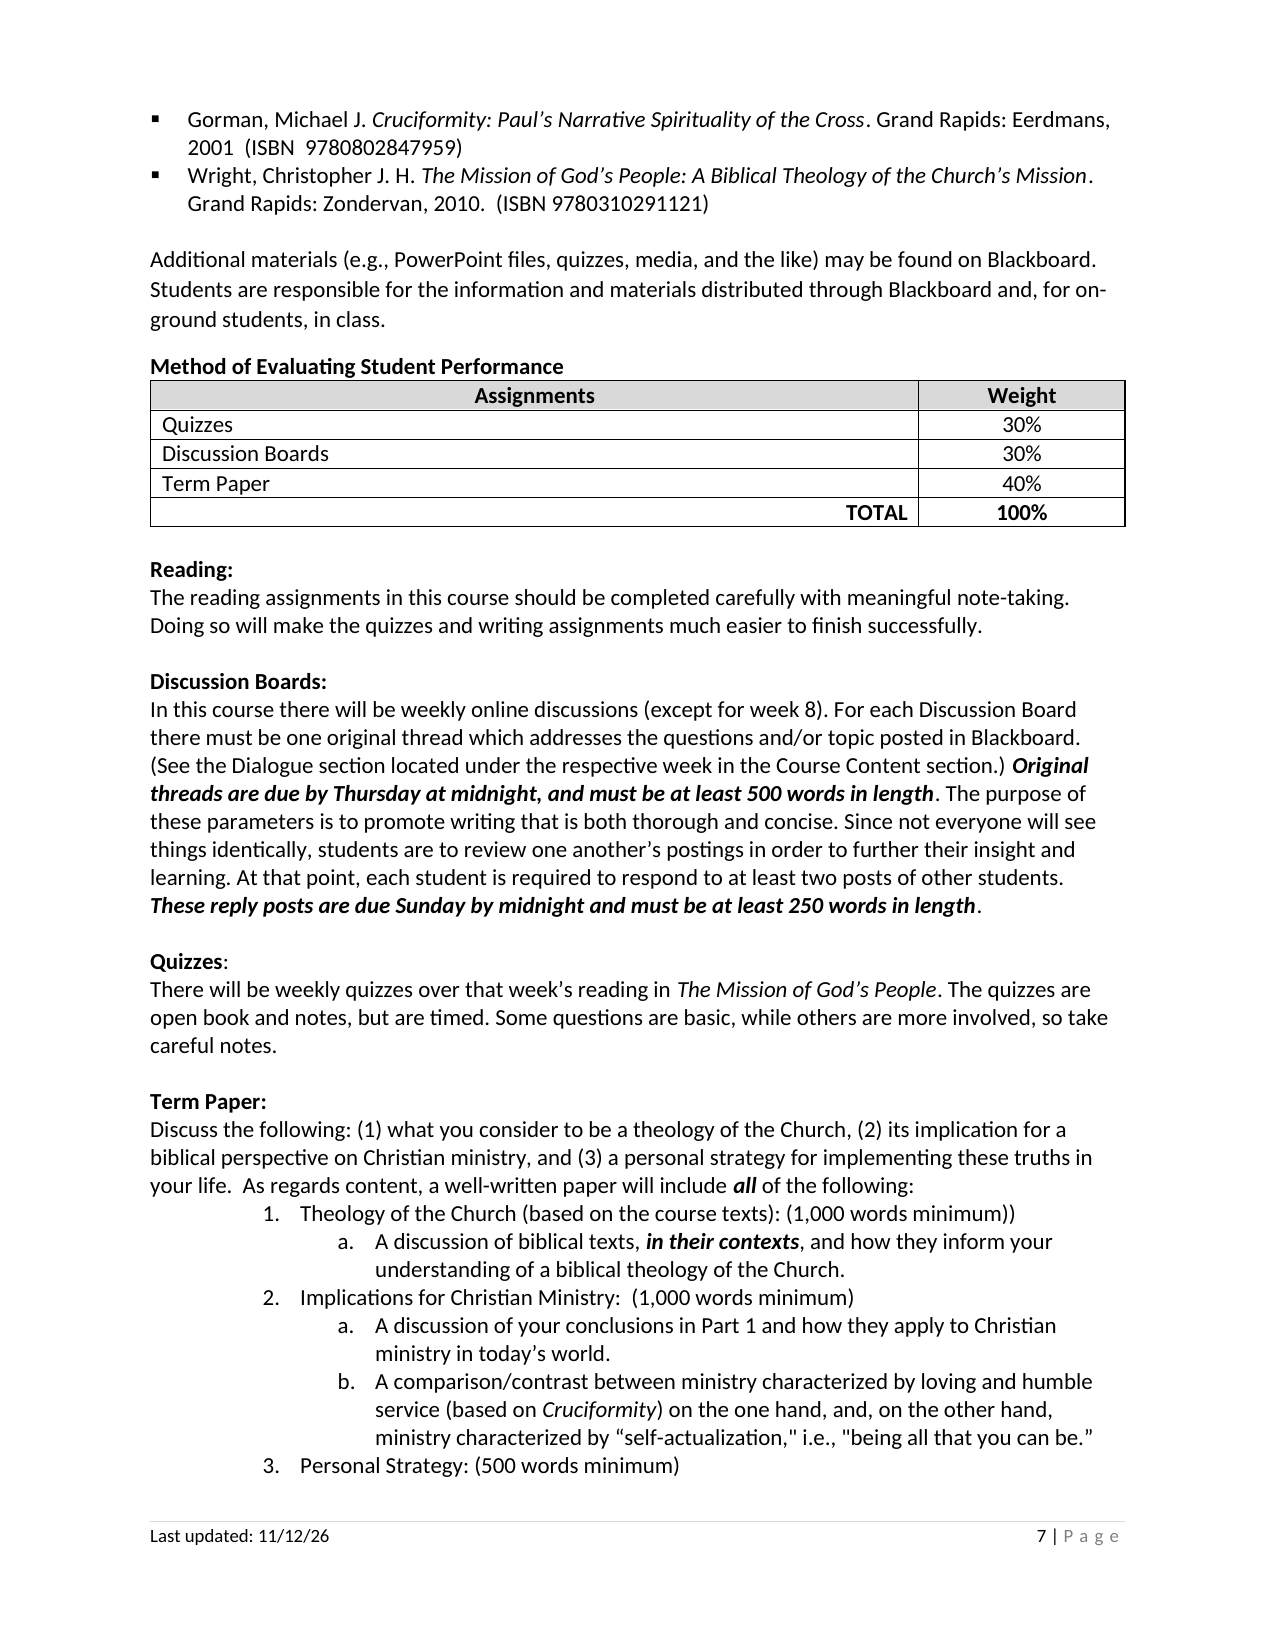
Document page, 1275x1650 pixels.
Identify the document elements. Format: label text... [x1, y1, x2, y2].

table_cell 100% [919, 498, 1124, 526]
table_header Weight [919, 381, 1124, 409]
table_cell Discussion Boards [151, 440, 918, 468]
list Implications for Christian Ministry: (1,000 words minimum) [262, 1283, 1125, 1311]
table_cell 40% [919, 469, 1124, 497]
table_cell Term Paper [151, 469, 918, 497]
text Additional materials (e.g., PowerPoint files, quizzes, media, and the like) may be found on Blackboard. Students are responsible for the information and materials distributed through Blackboard and, for on-ground students, in class. [150, 245, 1125, 333]
text Reading: [150, 555, 1125, 583]
text Method of Evaluating Student Performance [150, 352, 1125, 380]
text Quizzes: [150, 947, 1125, 975]
list Personal Strategy: (500 words minimum) [262, 1451, 1125, 1479]
text There will be weekly quizzes over that week’s reading in The Mission of God’s People. The quizzes are open book and notes, but are timed. Some questions are basic, while others are more involved, so take careful notes. [150, 975, 1125, 1059]
list A discussion of your conclusions in Part 1 and how they apply to Christian ministry in today’s world. [337, 1311, 1125, 1367]
table_cell 30% [919, 411, 1124, 438]
list Wright, Christopher J. H. The Mission of God’s People: A Biblical Theology of the Church’s Mission. Grand Rapids: Zondervan, 2010. (ISBN 9780310291121) [150, 161, 1125, 217]
list Theology of the Church (based on the course texts): (1,000 words minimum)) [262, 1199, 1125, 1227]
text Term Paper: [150, 1087, 1125, 1115]
list Gorman, Michael J. Cruciformity: Paul’s Narrative Spirituality of the Cross. Grand Rapids: Eerdmans, 2001 (ISBN 9780802847959) [150, 105, 1125, 161]
text In this course there will be weekly online discussions (except for week 8). For each Discussion Board there must be one original thread which addresses the questions and/or topic posted in Blackboard. (See the Dialogue section located under the respective week in the Course Content section.) Original threads are due by Thursday at midnight, and must be at least 500 words in length. The purpose of these parameters is to promote writing that is both thorough and concise. Since not everyone will see things identically, students are to review one another’s postings in order to further their insight and learning. At that point, each student is required to respond to at least two posts of other students. These reply posts are due Sunday by midnight and must be at least 250 words in length. [150, 695, 1125, 919]
text Discuss the following: (1) what you consider to be a theology of the Church, (2) its implication for a biblical perspective on Christian ministry, and (3) a personal strategy for implementing these truths in your life. As regards content, a well-written paper will include all of the following: [150, 1115, 1125, 1199]
table_cell 30% [919, 440, 1124, 468]
list A discussion of biblical texts, in their contexts, and how they inform your understanding of a biblical theology of the Church. [337, 1227, 1125, 1283]
text Discussion Boards: [150, 667, 1125, 695]
list A comparison/contrast between ministry characterized by loving and humble service (based on Cruciformity) on the one hand, and, on the other hand, ministry characterized by “self-actualization," i.e., "being all that you can be.” [337, 1367, 1125, 1451]
table_cell TOTAL [151, 498, 918, 526]
table_cell Quizzes [151, 411, 918, 438]
text The reading assignments in this course should be completed carefully with meaningful note-taking. Doing so will make the quizzes and writing assignments much easier to finish successfully. [150, 583, 1125, 639]
table_header Assignments [151, 381, 918, 409]
